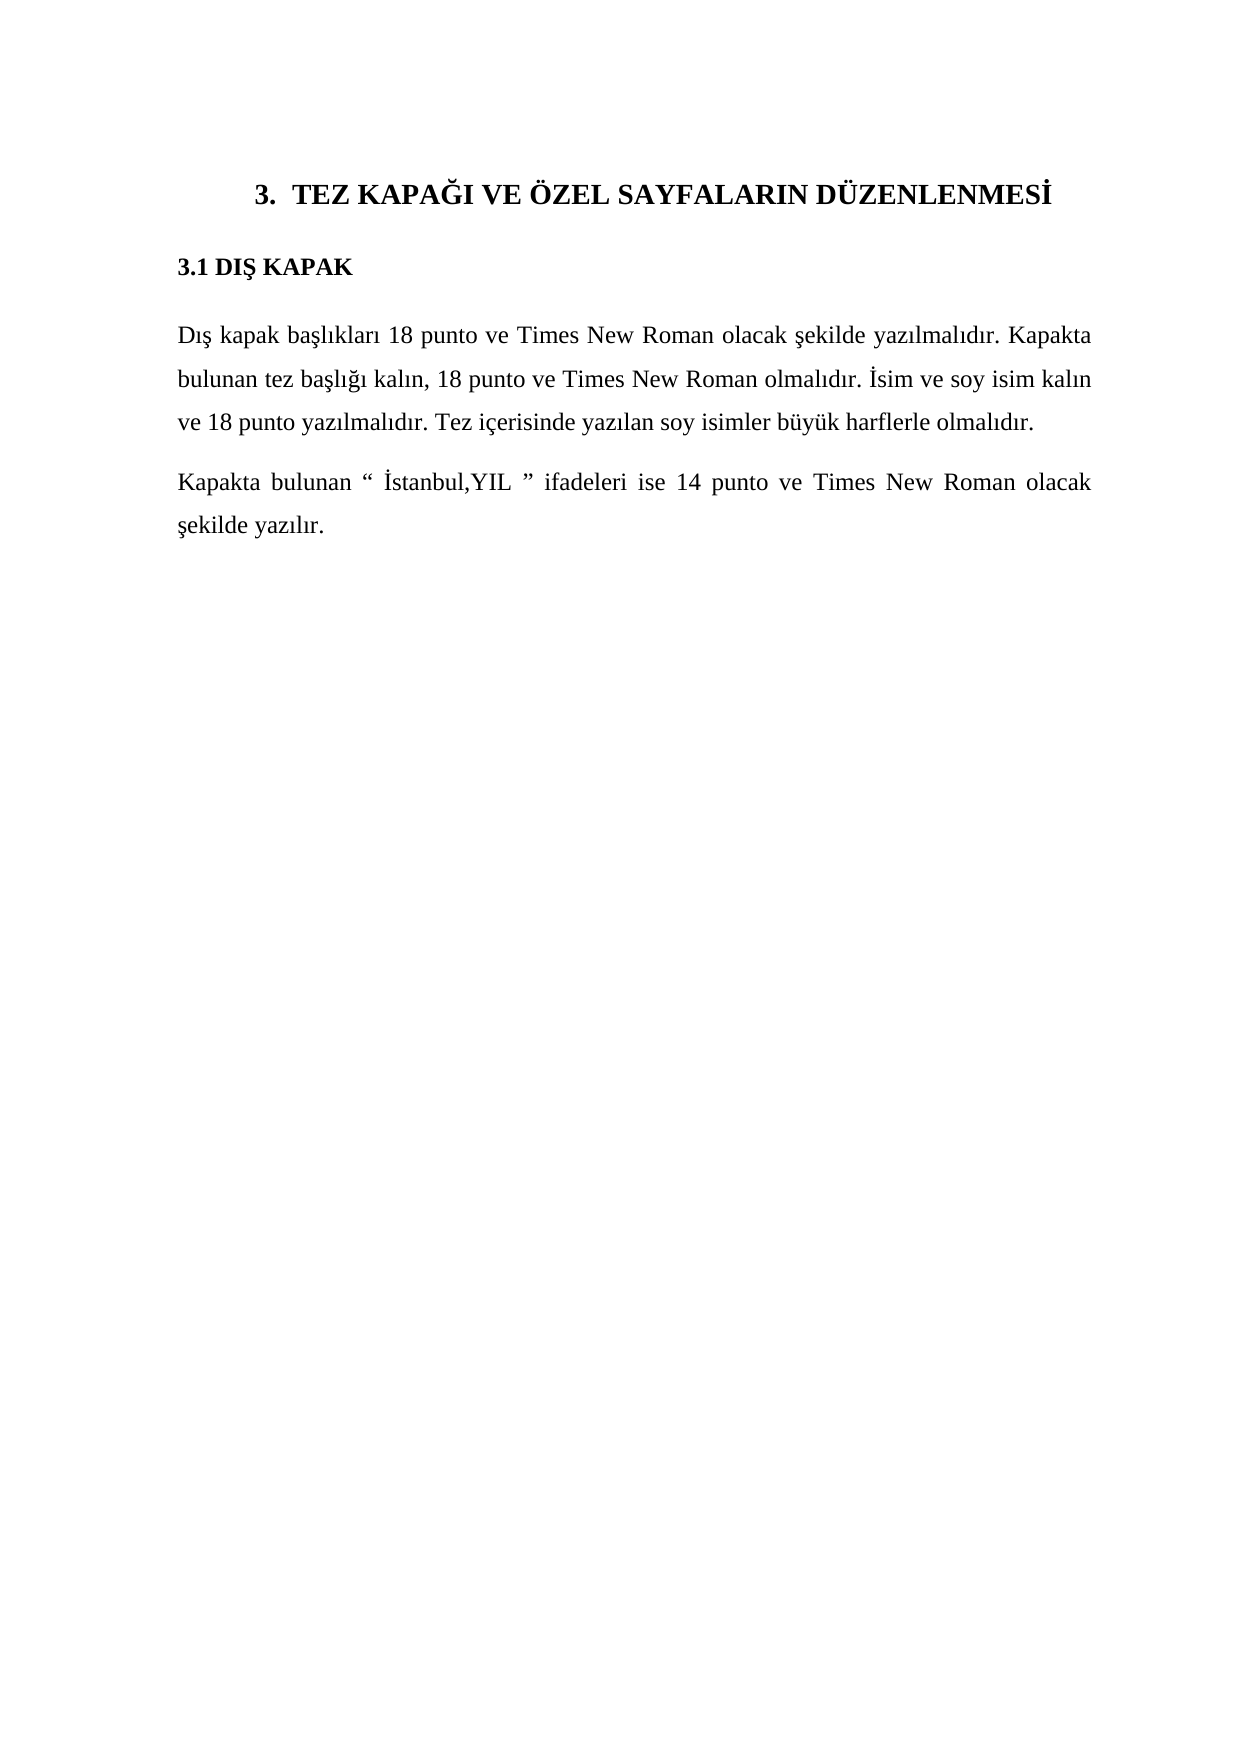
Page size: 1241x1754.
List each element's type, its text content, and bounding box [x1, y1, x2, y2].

text Dış kapak başlıkları 18 punto ve Times New Roman olacak şekilde yazılmalıdır. Kapakta bulunan tez başlığı kalın, 18 punto ve Times New Roman olmalıdır. İsim ve soy isim kalın ve 18 punto yazılmalıdır. Tez içerisinde yazılan soy isimler büyük harflerle olmalıdır. [177, 321, 1092, 436]
text Kapakta bulunan “ İstanbul,YIL ” ifadeleri ise 14 punto ve Times New Roman olacak şekilde yazılır. [177, 467, 1092, 538]
subtitle 3.1 DIŞ KAPAK [177, 252, 1092, 281]
subtitle TEZ KAPAĞI VE ÖZEL SAYFALARIN DÜZENLENMESİ [215, 177, 1092, 211]
